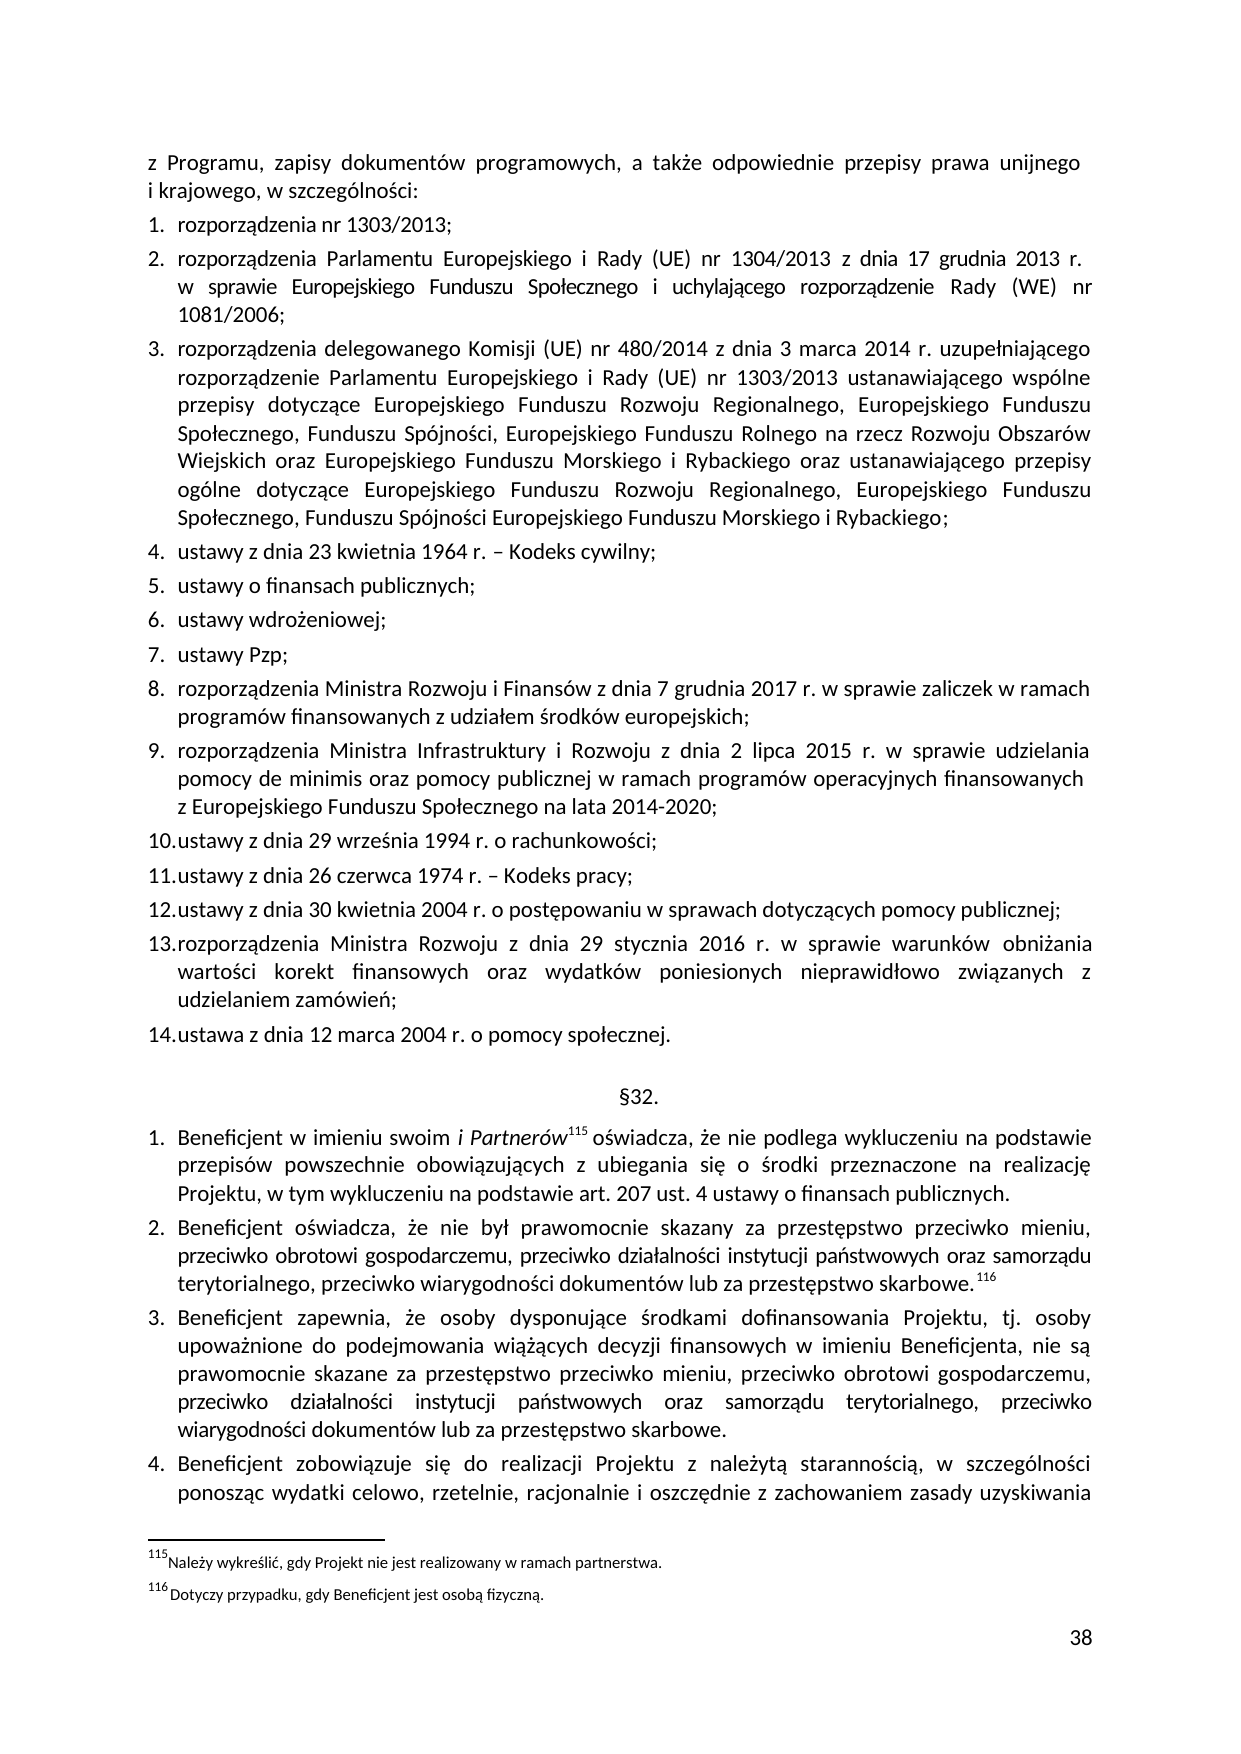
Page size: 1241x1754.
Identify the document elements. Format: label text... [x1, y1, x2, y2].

list Beneficjent w imieniu swoim i Partnerów oświadcza, że nie podlega wykluczeniu na podstawie przepisów powszechnie obowiązujących z ubiegania się o środki przeznaczone na realizację Projektu, w tym wykluczeniu na podstawie art. 207 ust. 4 ustawy o finansach publicznych. [148, 1123, 1092, 1207]
list rozporządzenia Parlamentu Europejskiego i Rady (UE) nr 1304/2013 z dnia 17 grudnia 2013 r. w sprawie Europejskiego Funduszu Społecznego i uchylającego rozporządzenie Rady (WE) nr 1081/2006; [148, 244, 1092, 328]
list ustawy z dnia 29 września 1994 r. o rachunkowości; [148, 827, 1092, 855]
list rozporządzenia delegowanego Komisji (UE) nr 480/2014 z dnia 3 marca 2014 r. uzupełniającego rozporządzenie Parlamentu Europejskiego i Rady (UE) nr 1303/2013 ustanawiającego wspólne przepisy dotyczące Europejskiego Funduszu Rozwoju Regionalnego, Europejskiego Funduszu Społecznego, Funduszu Spójności, Europejskiego Funduszu Rolnego na rzecz Rozwoju Obszarów Wiejskich oraz Europejskiego Funduszu Morskiego i Rybackiego oraz ustanawiającego przepisy ogólne dotyczące Europejskiego Funduszu Rozwoju Regionalnego, Europejskiego Funduszu Społecznego, Funduszu Spójności Europejskiego Funduszu Morskiego i Rybackiego; [148, 334, 1092, 531]
list Beneficjent zapewnia, że osoby dysponujące środkami dofinansowania Projektu, tj. osoby upoważnione do podejmowania wiążących decyzji finansowych w imieniu Beneficjenta, nie są prawomocnie skazane za przestępstwo przeciwko mieniu, przeciwko obrotowi gospodarczemu, przeciwko działalności instytucji państwowych oraz samorządu terytorialnego, przeciwko wiarygodności dokumentów lub za przestępstwo skarbowe. [148, 1303, 1092, 1443]
list rozporządzenia nr 1303/2013; [148, 210, 1092, 238]
list rozporządzenia Ministra Infrastruktury i Rozwoju z dnia 2 lipca 2015 r. w sprawie udzielania pomocy de minimis oraz pomocy publicznej w ramach programów operacyjnych finansowanych z Europejskiego Funduszu Społecznego na lata 2014-2020; [148, 736, 1092, 820]
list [148, 1449, 1092, 1506]
list rozporządzenia Ministra Rozwoju z dnia 29 stycznia 2016 r. w sprawie warunków obniżania wartości korekt finansowych oraz wydatków poniesionych nieprawidłowo związanych z udzielaniem zamówień; [148, 929, 1092, 1013]
list ustawy wdrożeniowej; [148, 606, 1092, 633]
list ustawy z dnia 26 czerwca 1974 r. – Kodeks pracy; [148, 861, 1092, 889]
list ustawy z dnia 30 kwietnia 2004 r. o postępowaniu w sprawach dotyczących pomocy publicznej; [148, 895, 1092, 923]
text §32. [185, 1082, 1092, 1110]
list ustawa z dnia 12 marca 2004 r. o pomocy społecznej. [148, 1020, 1092, 1048]
list ustawy o finansach publicznych; [148, 571, 1092, 599]
list ustawy z dnia 23 kwietnia 1964 r. – Kodeks cywilny; [148, 537, 1092, 565]
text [148, 148, 1092, 204]
list Beneficjent oświadcza, że nie był prawomocnie skazany za przestępstwo przeciwko mieniu, przeciwko obrotowi gospodarczemu, przeciwko działalności instytucji państwowych oraz samorządu terytorialnego, przeciwko wiarygodności dokumentów lub za przestępstwo skarbowe. [148, 1213, 1092, 1297]
list rozporządzenia Ministra Rozwoju i Finansów z dnia 7 grudnia 2017 r. w sprawie zaliczek w ramach programów finansowanych z udziałem środków europejskich; [148, 674, 1092, 730]
list ustawy Pzp; [148, 640, 1092, 668]
